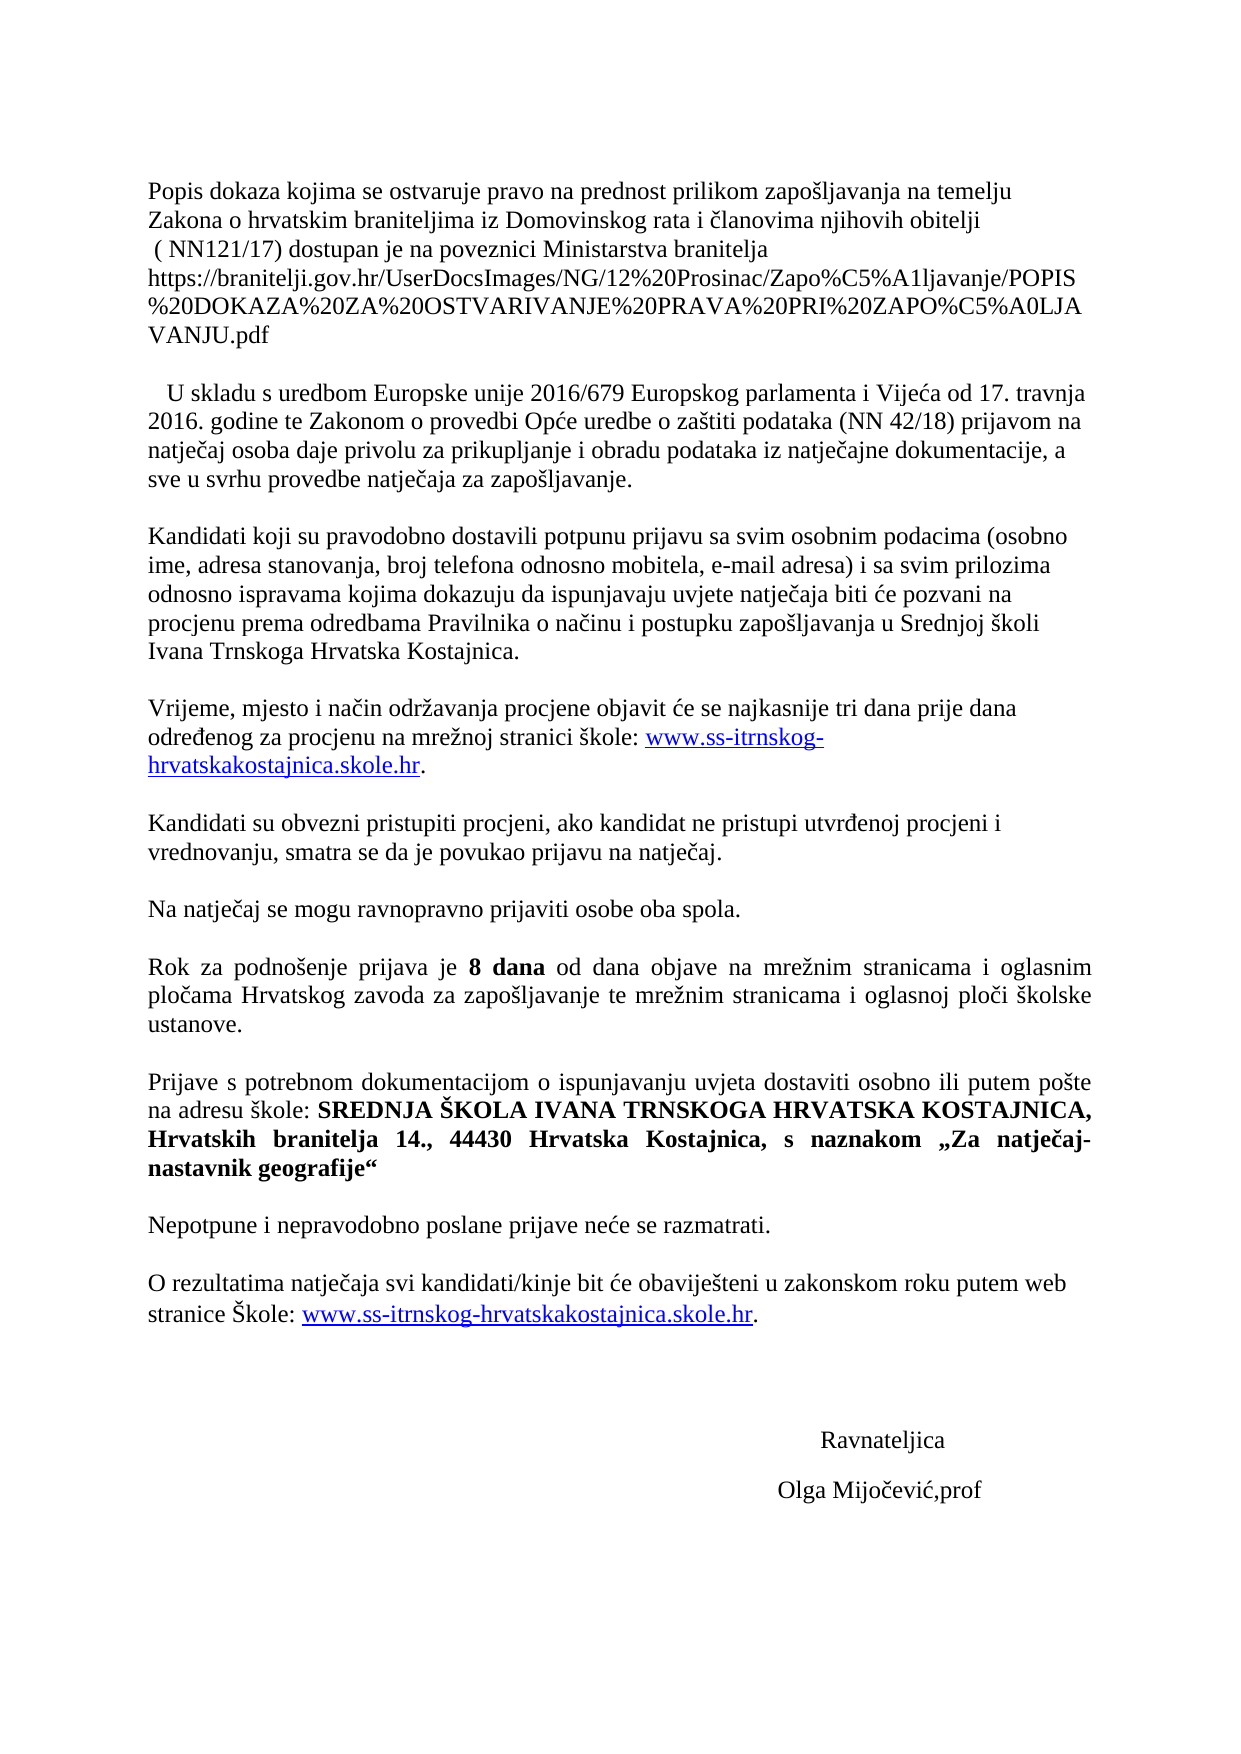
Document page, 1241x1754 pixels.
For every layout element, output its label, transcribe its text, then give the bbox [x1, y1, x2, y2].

text %20DOKAZA%20ZA%20OSTVARIVANJE%20PRAVA%20PRI%20ZAPO%C5%A0LJA [148, 291, 1093, 320]
text ( NN121/17) dostupan je na poveznici Ministarstva branitelja https://branitelji.gov.hr/UserDocsImages/NG/12%20Prosinac/Zapo%C5%A1ljavanje/POPIS [148, 234, 1093, 291]
text Vrijeme, mjesto i način održavanja procjene objavit će se najkasnije tri dana prije dana određenog za procjenu na mrežnoj stranici škole: www.ss-itrnskog-hrvatskakostajnica.skole.hr. [426, 693, 1093, 779]
text Popis dokaza kojima se ostvaruje pravo na prednost prilikom zapošljavanja na temelju Zakona o hrvatskim braniteljima iz Domovinskog rata i članovima njihovih obitelji [148, 176, 1093, 234]
text Na natječaj se mogu ravnopravno prijaviti osobe oba spola. [148, 894, 1093, 923]
text Nepotpune i nepravodobno poslane prijave neće se razmatrati. [148, 1211, 1093, 1239]
text Ravnateljica [148, 1425, 1093, 1454]
text Kandidati koji su pravodobno dostavili potpunu prijavu sa svim osobnim podacima (osobno ime, adresa stanovanja, broj telefona odnosno mobitela, e-mail adresa) i sa svim prilozima odnosno ispravama kojima dokazuju da ispunjavaju uvjete natječaja biti će pozvani na procjenu prema odredbama Pravilnika o načinu i postupku zapošljavanja u Srednjoj školi Ivana Trnskoga Hrvatska Kostajnica. [148, 521, 1093, 693]
text U skladu s uredbom Europske unije 2016/679 Europskog parlamenta i Vijeća od 17. travnja 2016. godine te Zakonom o provedbi Opće uredbe o zaštiti podataka (NN 42/18) prijavom na natječaj osoba daje privolu za prikupljanje i obradu podataka iz natječajne dokumentacije, a sve u svrhu provedbe natječaja za zapošljavanje. [633, 378, 1093, 493]
text Kandidati su obvezni pristupiti procjeni, ako kandidat ne pristupi utvrđenoj procjeni i vrednovanju, smatra se da je povukao prijavu na natječaj. [154, 808, 1093, 894]
text Prijave s potrebnom dokumentacijom o ispunjavanju uvjeta dostaviti osobno ili putem pošte na adresu škole: SREDNJA ŠKOLA IVANA TRNSKOGA HRVATSKA KOSTAJNICA, Hrvatskih branitelja 14., 44430 Hrvatska Kostajnica, s naznakom „Za natječaj- nastavnik geografije“ [148, 1067, 1093, 1182]
text Rok za podnošenje prijava je 8 dana od dana objave na mrežnim stranicama i oglasnim pločama Hrvatskog zavoda za zapošljavanje te mrežnim stranicama i oglasnoj ploči školske ustanove. [148, 952, 1093, 1038]
text Olga Mijočević,prof [148, 1475, 1093, 1503]
text VANJU.pdf [148, 320, 1093, 349]
text O rezultatima natječaja svi kandidati/kinje bit će obaviješteni u zakonskom roku putem web stranice Škole: www.ss-itrnskog-hrvatskakostajnica.skole.hr. [148, 1268, 1093, 1328]
